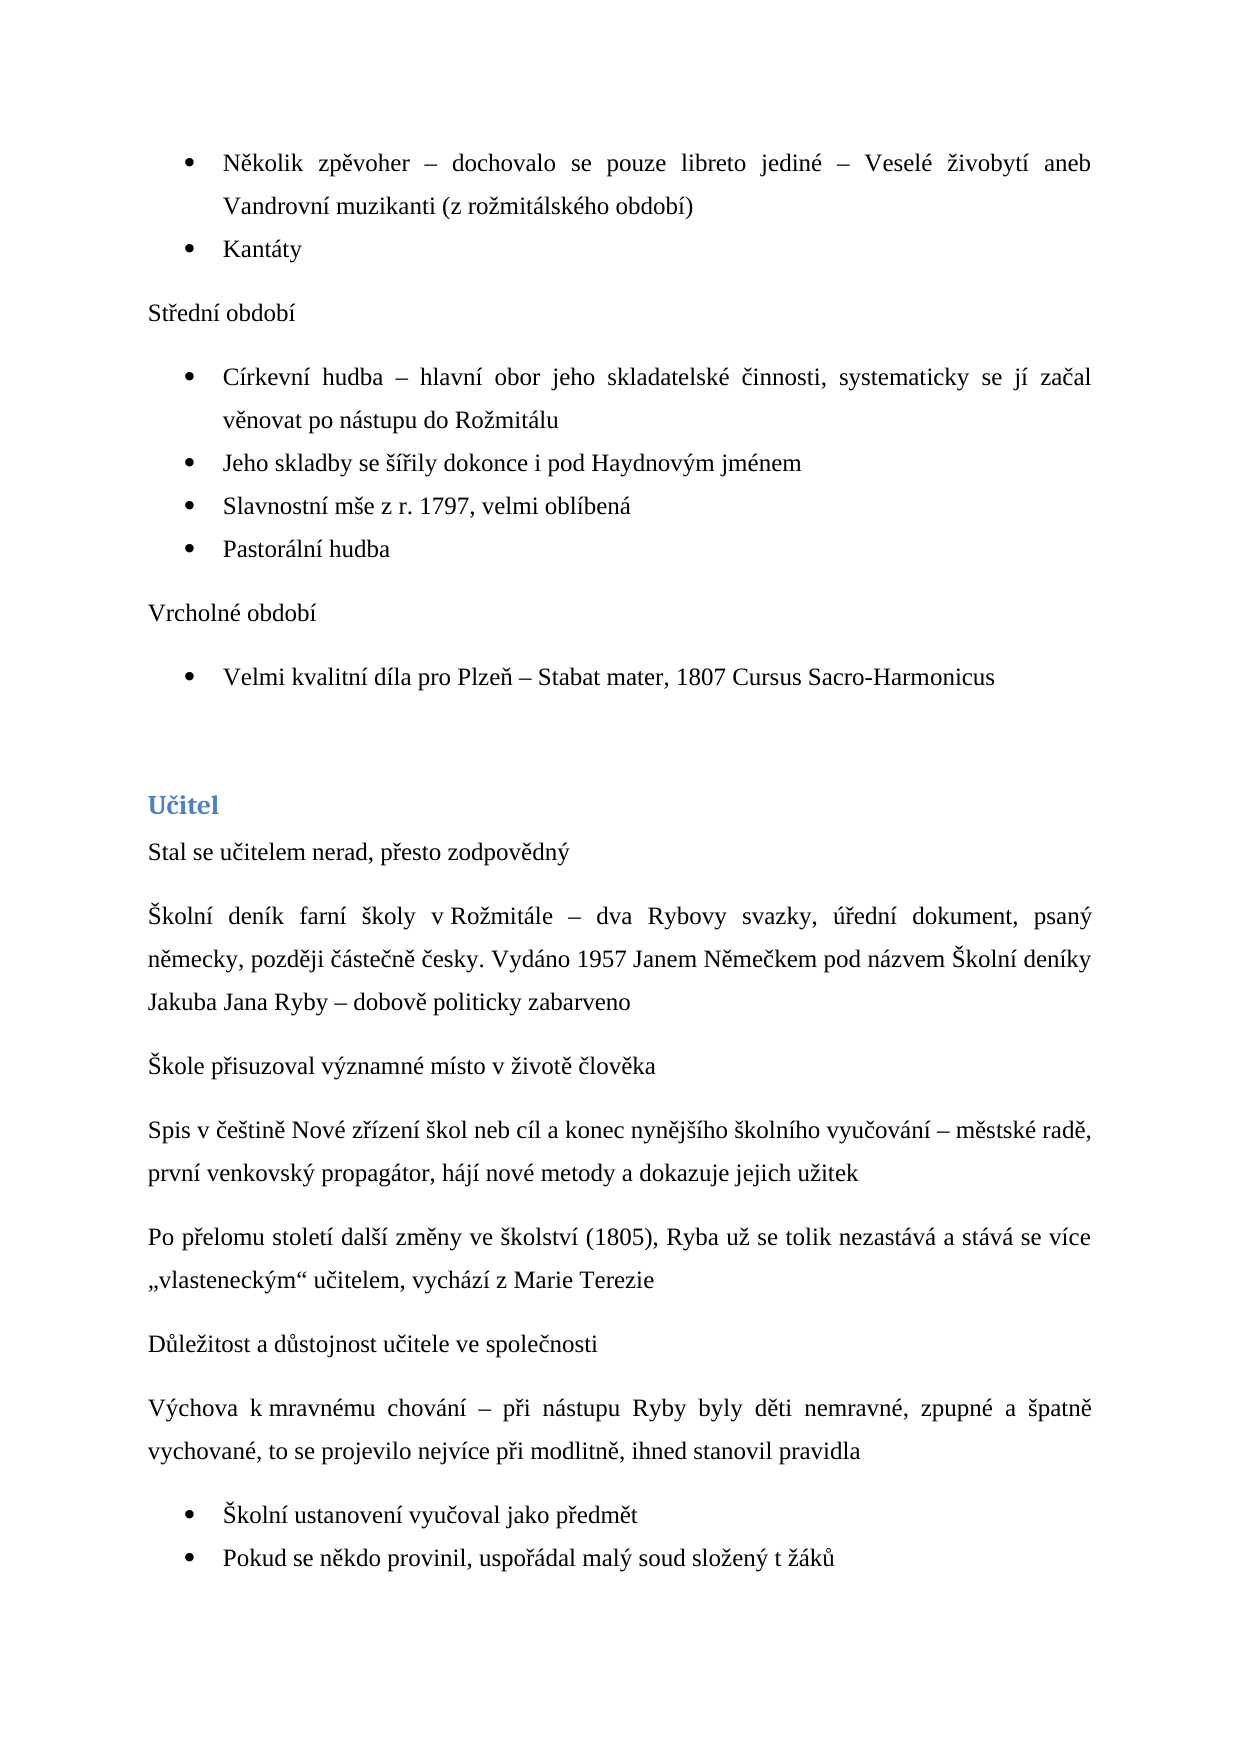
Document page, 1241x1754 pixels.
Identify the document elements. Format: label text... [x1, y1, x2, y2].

text Výchova k mravnému chování – při nástupu Ryby byly děti nemravné, zpupné a špatně vychované, to se projevilo nejvíce při modlitně, ihned stanovil pravidla [148, 1393, 1093, 1465]
text Stal se učitelem nerad, přesto zodpovědný [148, 837, 1093, 866]
list Školní ustanovení vyučoval jako předmět [185, 1500, 1093, 1529]
list Pastorální hudba [185, 534, 1093, 563]
text Střední období [148, 298, 1093, 327]
text Po přelomu století další změny ve školství (1805), Ryba už se tolik nezastává a stává se více „vlasteneckým“ učitelem, vychází z Marie Terezie [148, 1222, 1093, 1294]
text Důležitost a důstojnost učitele ve společnosti [148, 1329, 1093, 1358]
list Několik zpěvoher – dochovalo se pouze libreto jediné – Veselé živobytí aneb Vandrovní muzikanti (z rožmitálského období) [185, 148, 1093, 219]
list Pokud se někdo provinil, uspořádal malý soud složený t žáků [185, 1543, 1093, 1572]
subtitle Učitel [148, 790, 1093, 821]
list Církevní hudba – hlavní obor jeho skladatelské činnosti, systematicky se jí začal věnovat po nástupu do Rožmitálu [185, 362, 1093, 434]
text Vrcholné období [148, 598, 1093, 627]
text Škole přisuzoval významné místo v životě člověka [148, 1051, 1093, 1080]
list Jeho skladby se šířily dokonce i pod Haydnovým jménem [185, 448, 1093, 477]
list Slavnostní mše z r. 1797, velmi oblíbená [185, 491, 1093, 520]
list Velmi kvalitní díla pro Plzeň – Stabat mater, 1807 Cursus Sacro-Harmonicus [185, 662, 1093, 691]
text Školní deník farní školy v Rožmitále – dva Rybovy svazky, úřední dokument, psaný německy, později částečně česky. Vydáno 1957 Janem Němečkem pod názvem Školní deníky Jakuba Jana Ryby – dobově politicky zabarveno [148, 901, 1093, 1016]
text Spis v češtině Nové zřízení škol neb cíl a konec nynějšího školního vyučování – městské radě, první venkovský propagátor, hájí nové metody a dokazuje jejich užitek [148, 1115, 1093, 1187]
list Kantáty [185, 234, 1093, 263]
